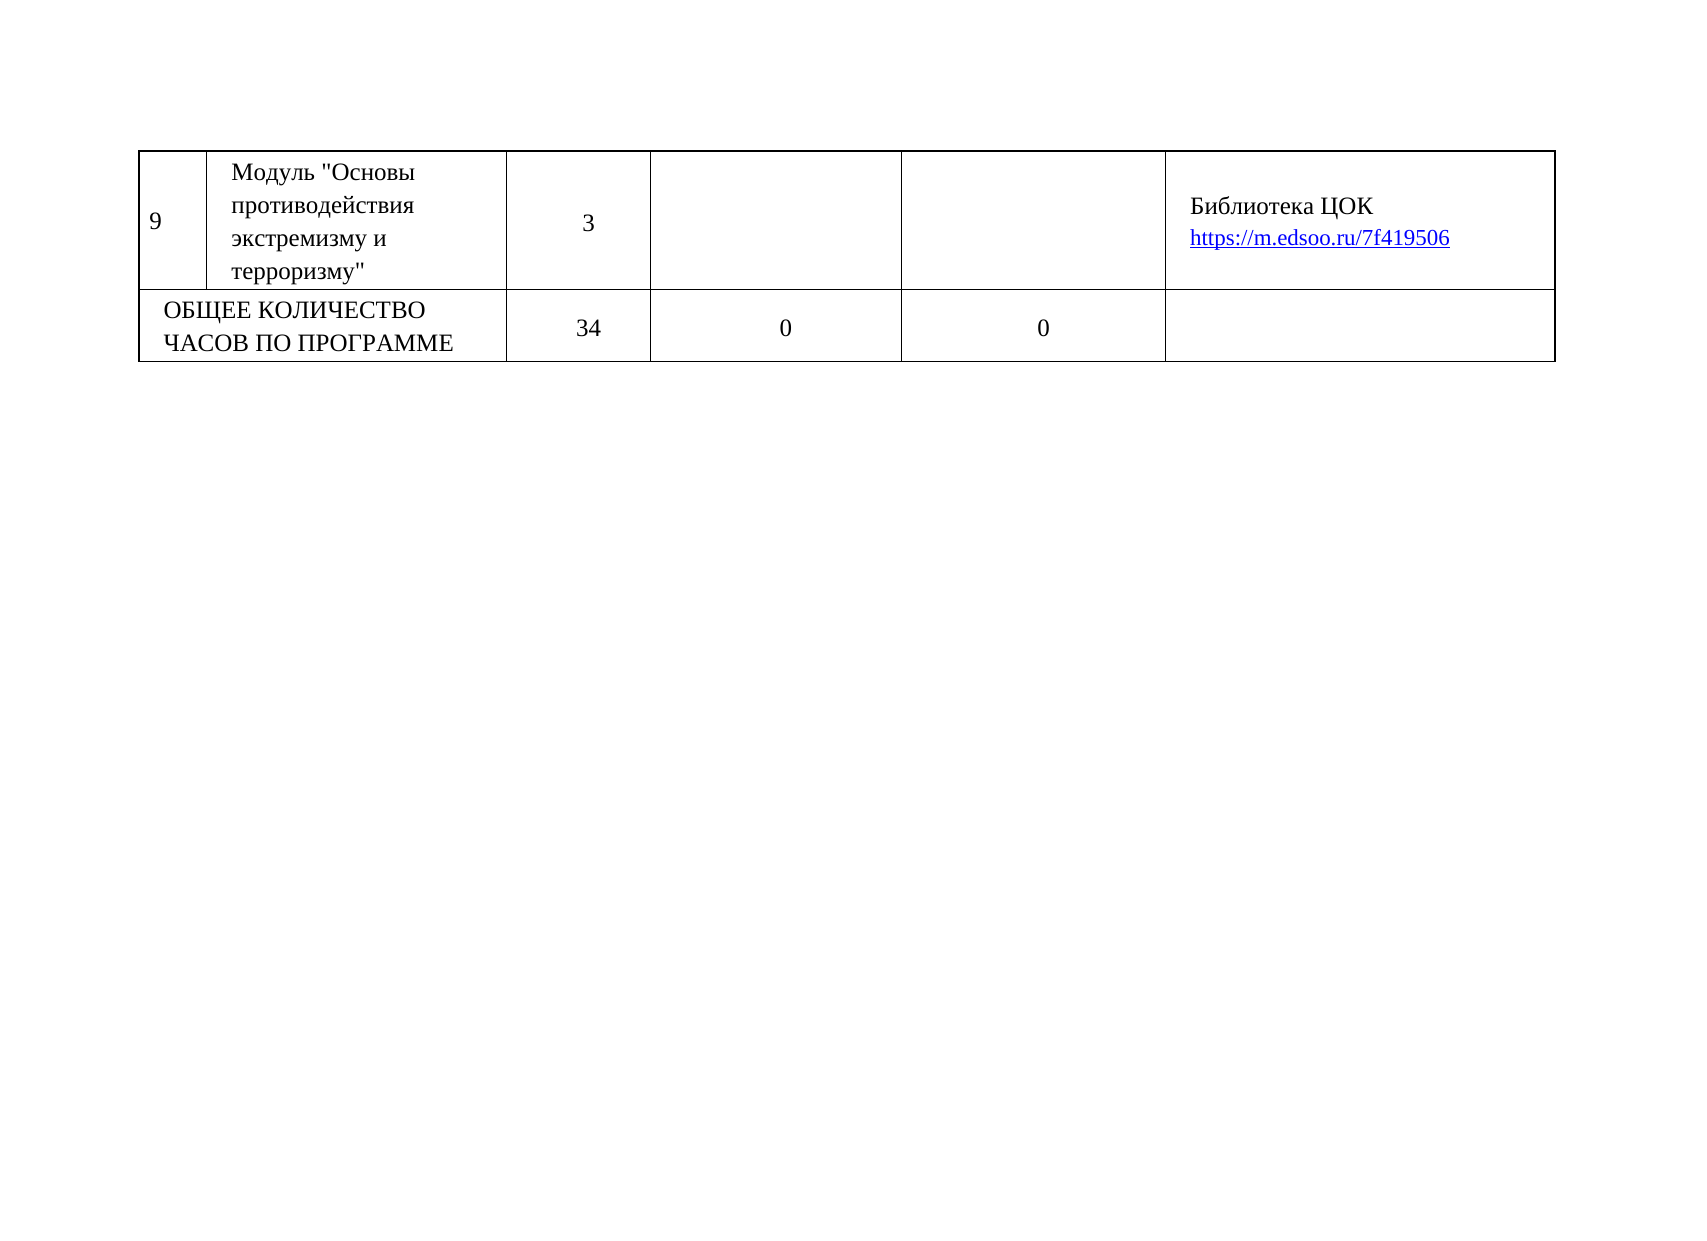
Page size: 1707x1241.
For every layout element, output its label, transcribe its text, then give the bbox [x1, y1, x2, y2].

table_cell Модуль "Основы противодействия экстремизму и терроризму" [207, 152, 506, 288]
table_cell 34 [507, 290, 650, 361]
table_cell 3 [507, 152, 650, 288]
table_cell [651, 152, 901, 288]
table_cell ОБЩЕЕ КОЛИЧЕСТВО ЧАСОВ ПО ПРОГРАММЕ [140, 290, 506, 361]
table_cell 9 [140, 152, 206, 288]
table_cell [1166, 290, 1554, 361]
table_cell 0 [651, 290, 901, 361]
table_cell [1166, 152, 1554, 288]
table_cell 0 [902, 290, 1165, 361]
table_cell [902, 152, 1165, 288]
